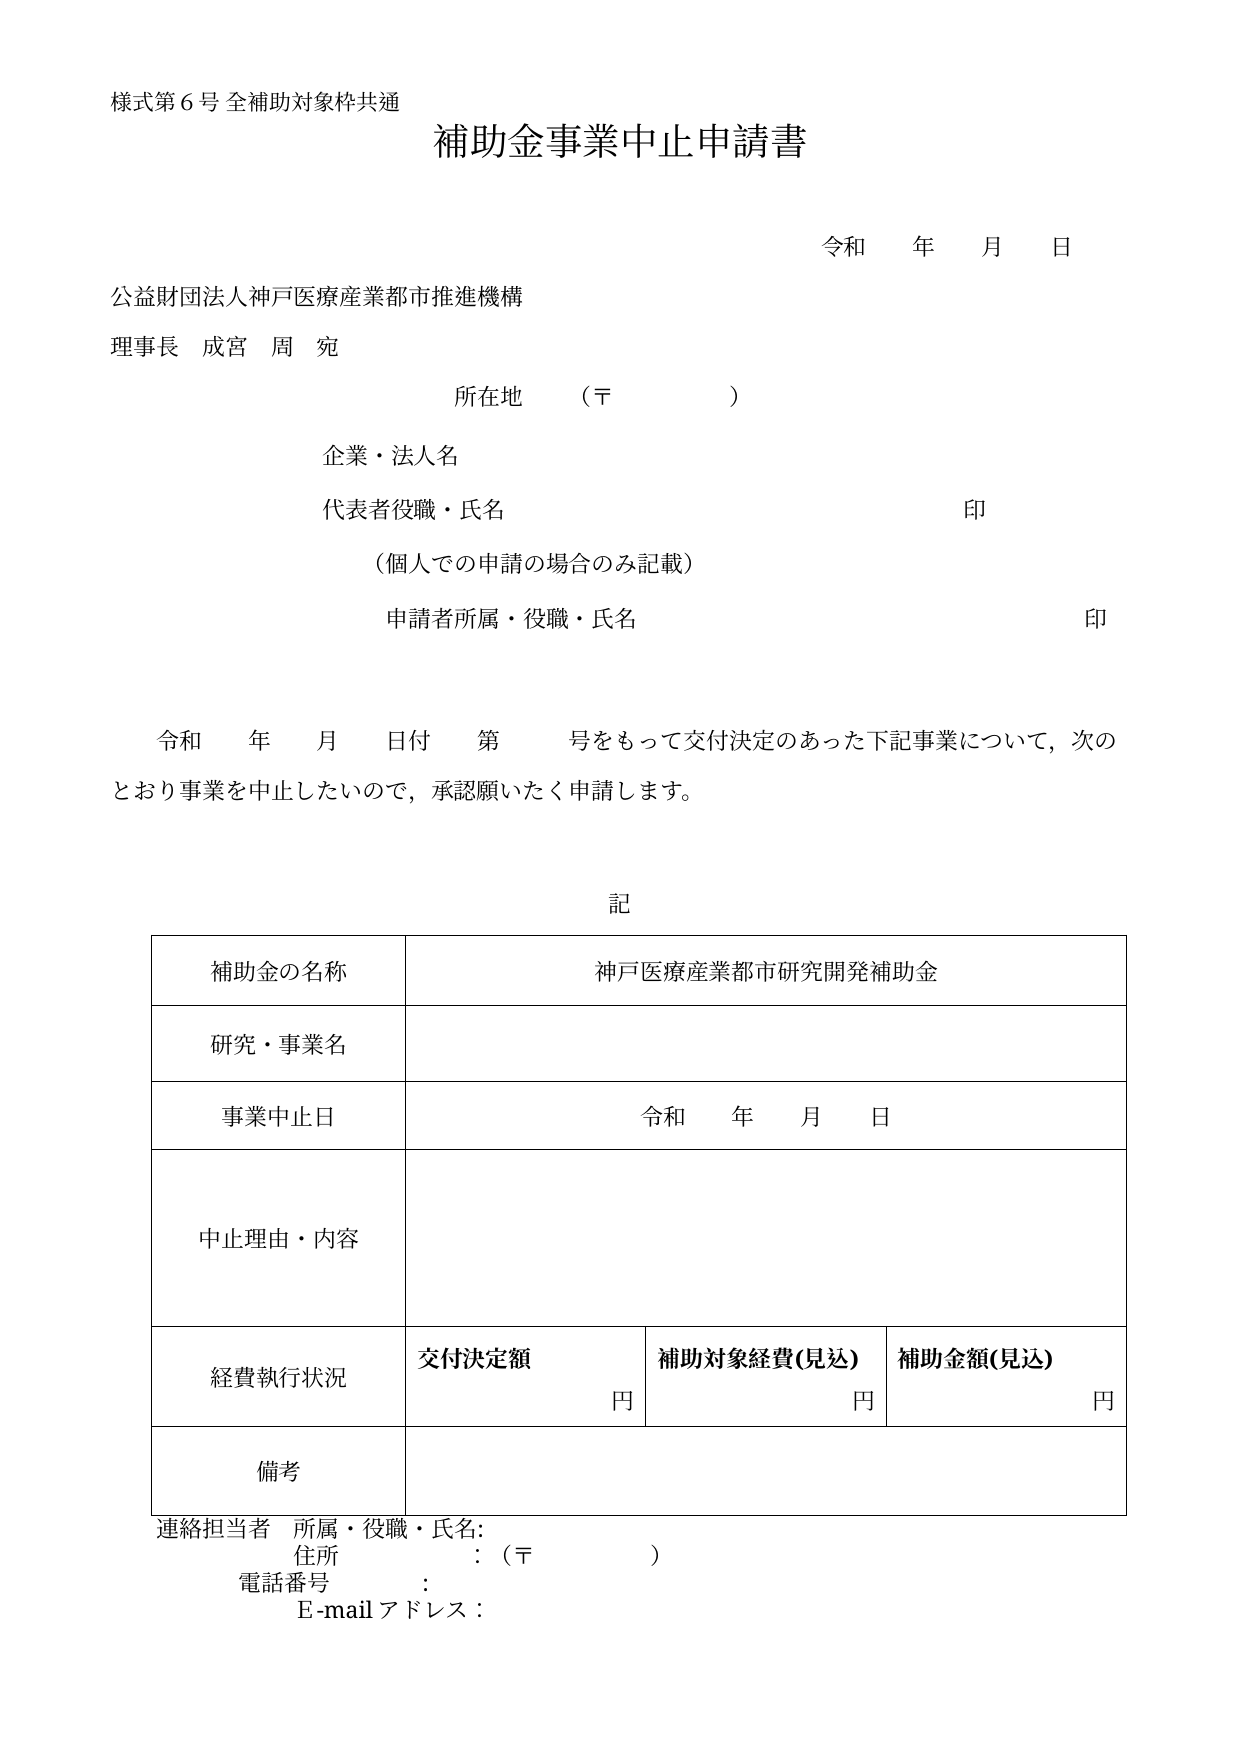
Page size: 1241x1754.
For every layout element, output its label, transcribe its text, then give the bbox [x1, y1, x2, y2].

table_cell 中止理由・内容 [152, 1150, 405, 1326]
table_cell 事業中止日 [152, 1082, 405, 1149]
text Ｅ-mailアドレス： [110, 1597, 1130, 1624]
table_cell [406, 1427, 1126, 1515]
table_cell 経費執行状況 [152, 1327, 405, 1426]
table_cell 補助金額(見込) 円 [887, 1327, 1126, 1426]
table_header 補助金の名称 [152, 936, 405, 1005]
text 補助金事業中止申請書 [110, 116, 1130, 166]
text 申請者所属・役職・氏名 印 [110, 605, 1130, 632]
table_header 神戸医療産業都市研究開発補助金 [406, 936, 1126, 1005]
text 代表者役職・氏名 印 [110, 497, 1130, 524]
text 令和 年 月 日付 第 号をもって交付決定のあった下記事業について，次のとおり事業を中止したいので，承認願いたく申請します。 [110, 709, 1130, 809]
text 令和 年 月 日 [110, 216, 1130, 266]
table_cell 補助対象経費(見込) 円 [646, 1327, 886, 1426]
text 様式第６号 全補助対象枠共通 [110, 89, 1130, 116]
text 所在地 （〒 ） [110, 366, 1130, 416]
text 記 [110, 872, 1130, 922]
text 企業・法人名 [110, 443, 1130, 470]
table_cell 備考 [152, 1427, 405, 1515]
text （個人での申請の場合のみ記載） [110, 551, 1130, 578]
text 住所 ：（〒 ） [110, 1543, 1130, 1570]
text 公益財団法人神戸医療産業都市推進機構 [110, 266, 1130, 316]
text 理事長 成宮 周 宛 [110, 316, 1130, 366]
table_cell 交付決定額 円 [406, 1327, 645, 1426]
text 電話番号 : [110, 1570, 1130, 1597]
table_cell 令和 年 月 日 [406, 1082, 1126, 1149]
table_cell [406, 1150, 1126, 1326]
table_cell 研究・事業名 [152, 1006, 405, 1081]
text 連絡担当者 所属・役職・氏名: [110, 1516, 1130, 1543]
table_cell [406, 1006, 1126, 1081]
